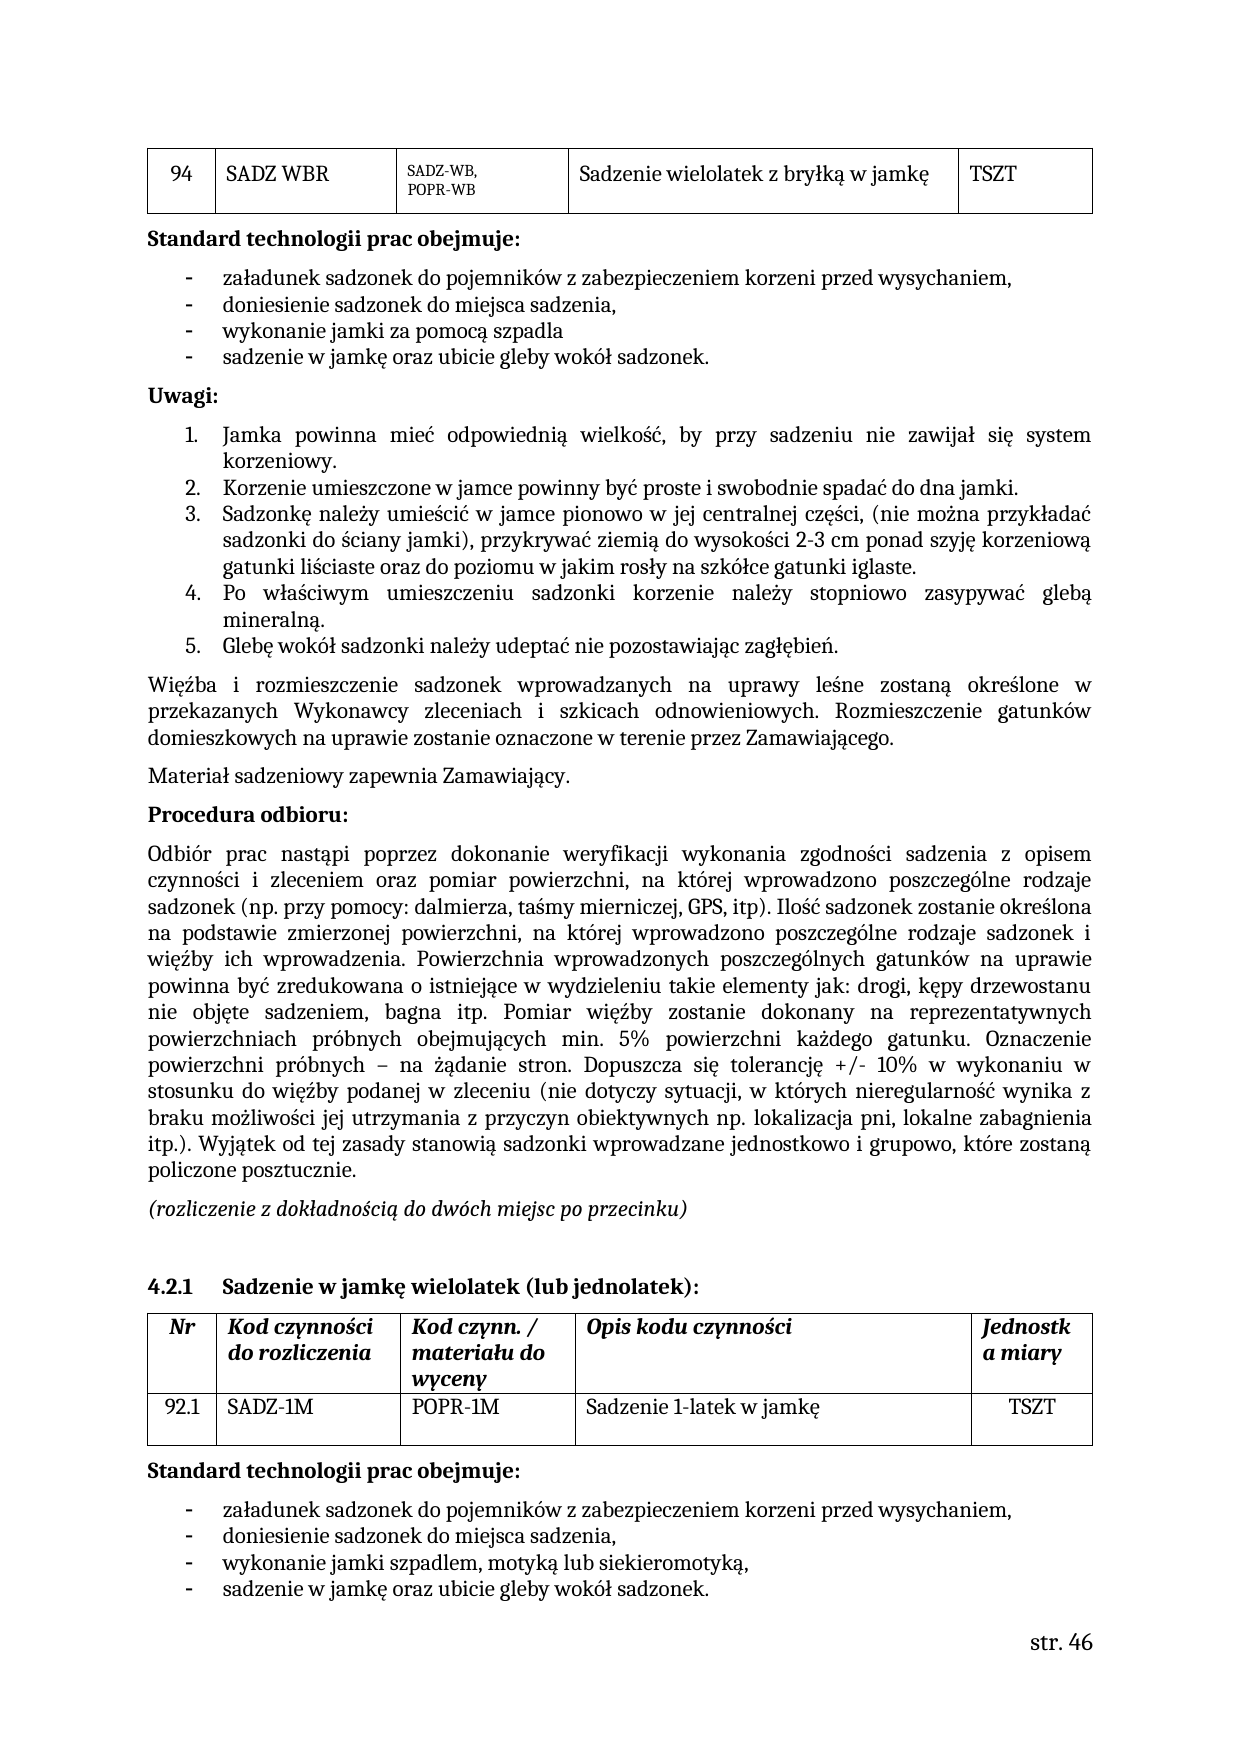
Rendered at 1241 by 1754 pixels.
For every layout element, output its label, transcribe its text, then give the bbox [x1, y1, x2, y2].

list doniesienie sadzonek do miejsca sadzenia, [185, 291, 1093, 318]
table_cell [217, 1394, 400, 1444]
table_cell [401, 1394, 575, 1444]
list Glebę wokół sadzonki należy udeptać nie pozostawiając zagłębień. [185, 633, 1093, 659]
list Sadzenie w jamkę wielolatek (lub jednolatek): [148, 1274, 1093, 1300]
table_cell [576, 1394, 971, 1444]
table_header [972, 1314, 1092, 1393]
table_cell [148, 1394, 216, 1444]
list wykonanie jamki za pomocą szpadla [185, 318, 1093, 344]
list Korzenie umieszczone w jamce powinny być proste i swobodnie spadać do dna jamki. [185, 474, 1093, 501]
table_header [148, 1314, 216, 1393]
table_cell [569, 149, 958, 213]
list sadzenie w jamkę oraz ubicie gleby wokół sadzonek. [185, 1576, 1093, 1602]
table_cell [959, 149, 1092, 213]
text Materiał sadzeniowy zapewnia Zamawiający. [148, 763, 1093, 789]
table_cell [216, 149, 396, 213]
list sadzenie w jamkę oraz ubicie gleby wokół sadzonek. [185, 344, 1093, 371]
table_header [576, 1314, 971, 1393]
list doniesienie sadzonek do miejsca sadzenia, [185, 1523, 1093, 1550]
list załadunek sadzonek do pojemników z zabezpieczeniem korzeni przed wysychaniem, [185, 265, 1093, 291]
text Więźba i rozmieszczenie sadzonek wprowadzanych na uprawy leśne zostaną określone w przekazanych Wykonawcy zleceniach i szkicach odnowieniowych. Rozmieszczenie gatunków domieszkowych na uprawie zostanie oznaczone w terenie przez Zamawiającego. [148, 672, 1093, 751]
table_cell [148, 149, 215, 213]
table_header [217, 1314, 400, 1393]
text Odbiór prac nastąpi poprzez dokonanie weryfikacji wykonania zgodności sadzenia z opisem czynności i zleceniem oraz pomiar powierzchni, na której wprowadzono poszczególne rodzaje sadzonek (np. przy pomocy: dalmierza, taśmy mierniczej, GPS, itp). Ilość sadzonek zostanie określona na podstawie zmierzonej powierzchni, na której wprowadzono poszczególne rodzaje sadzonek i więźby ich wprowadzenia. Powierzchnia wprowadzonych poszczególnych gatunków na uprawie powinna być zredukowana o istniejące w wydzieleniu takie elementy jak: drogi, kępy drzewostanu nie objęte sadzeniem, bagna itp. Pomiar więźby zostanie dokonany na reprezentatywnych powierzchniach próbnych obejmujących min. 5% powierzchni każdego gatunku. Oznaczenie powierzchni próbnych – na żądanie stron. Dopuszcza się tolerancję +/- 10% w wykonaniu w stosunku do więźby podanej w zleceniu (nie dotyczy sytuacji, w których nieregularność wynika z braku możliwości jej utrzymania z przyczyn obiektywnych np. lokalizacja pni, lokalne zabagnienia itp.). Wyjątek od tej zasady stanowią sadzonki wprowadzane jednostkowo i grupowo, które zostaną policzone posztucznie. [148, 841, 1093, 1183]
text Procedura odbioru: [148, 802, 1093, 828]
list załadunek sadzonek do pojemników z zabezpieczeniem korzeni przed wysychaniem, [185, 1497, 1093, 1523]
list Sadzonkę należy umieścić w jamce pionowo w jej centralnej części, (nie można przykładać sadzonki do ściany jamki), przykrywać ziemią do wysokości 2-3 cm ponad szyję korzeniową gatunki liściaste oraz do poziomu w jakim rosły na szkółce gatunki iglaste. [185, 501, 1093, 580]
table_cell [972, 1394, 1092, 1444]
text Uwagi: [148, 383, 1093, 409]
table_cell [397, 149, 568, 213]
text Standard technologii prac obejmuje: [148, 226, 1093, 253]
list Jamka powinna mieć odpowiednią wielkość, by przy sadzeniu nie zawijał się system korzeniowy. [185, 422, 1093, 474]
text Standard technologii prac obejmuje: [148, 1458, 1093, 1484]
list Po właściwym umieszczeniu sadzonki korzenie należy stopniowo zasypywać glebą mineralną. [185, 580, 1093, 633]
list wykonanie jamki szpadlem, motyką lub siekieromotyką, [185, 1550, 1093, 1576]
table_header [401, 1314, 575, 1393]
text (rozliczenie z dokładnością do dwóch miejsc po przecinku) [148, 1196, 1093, 1222]
